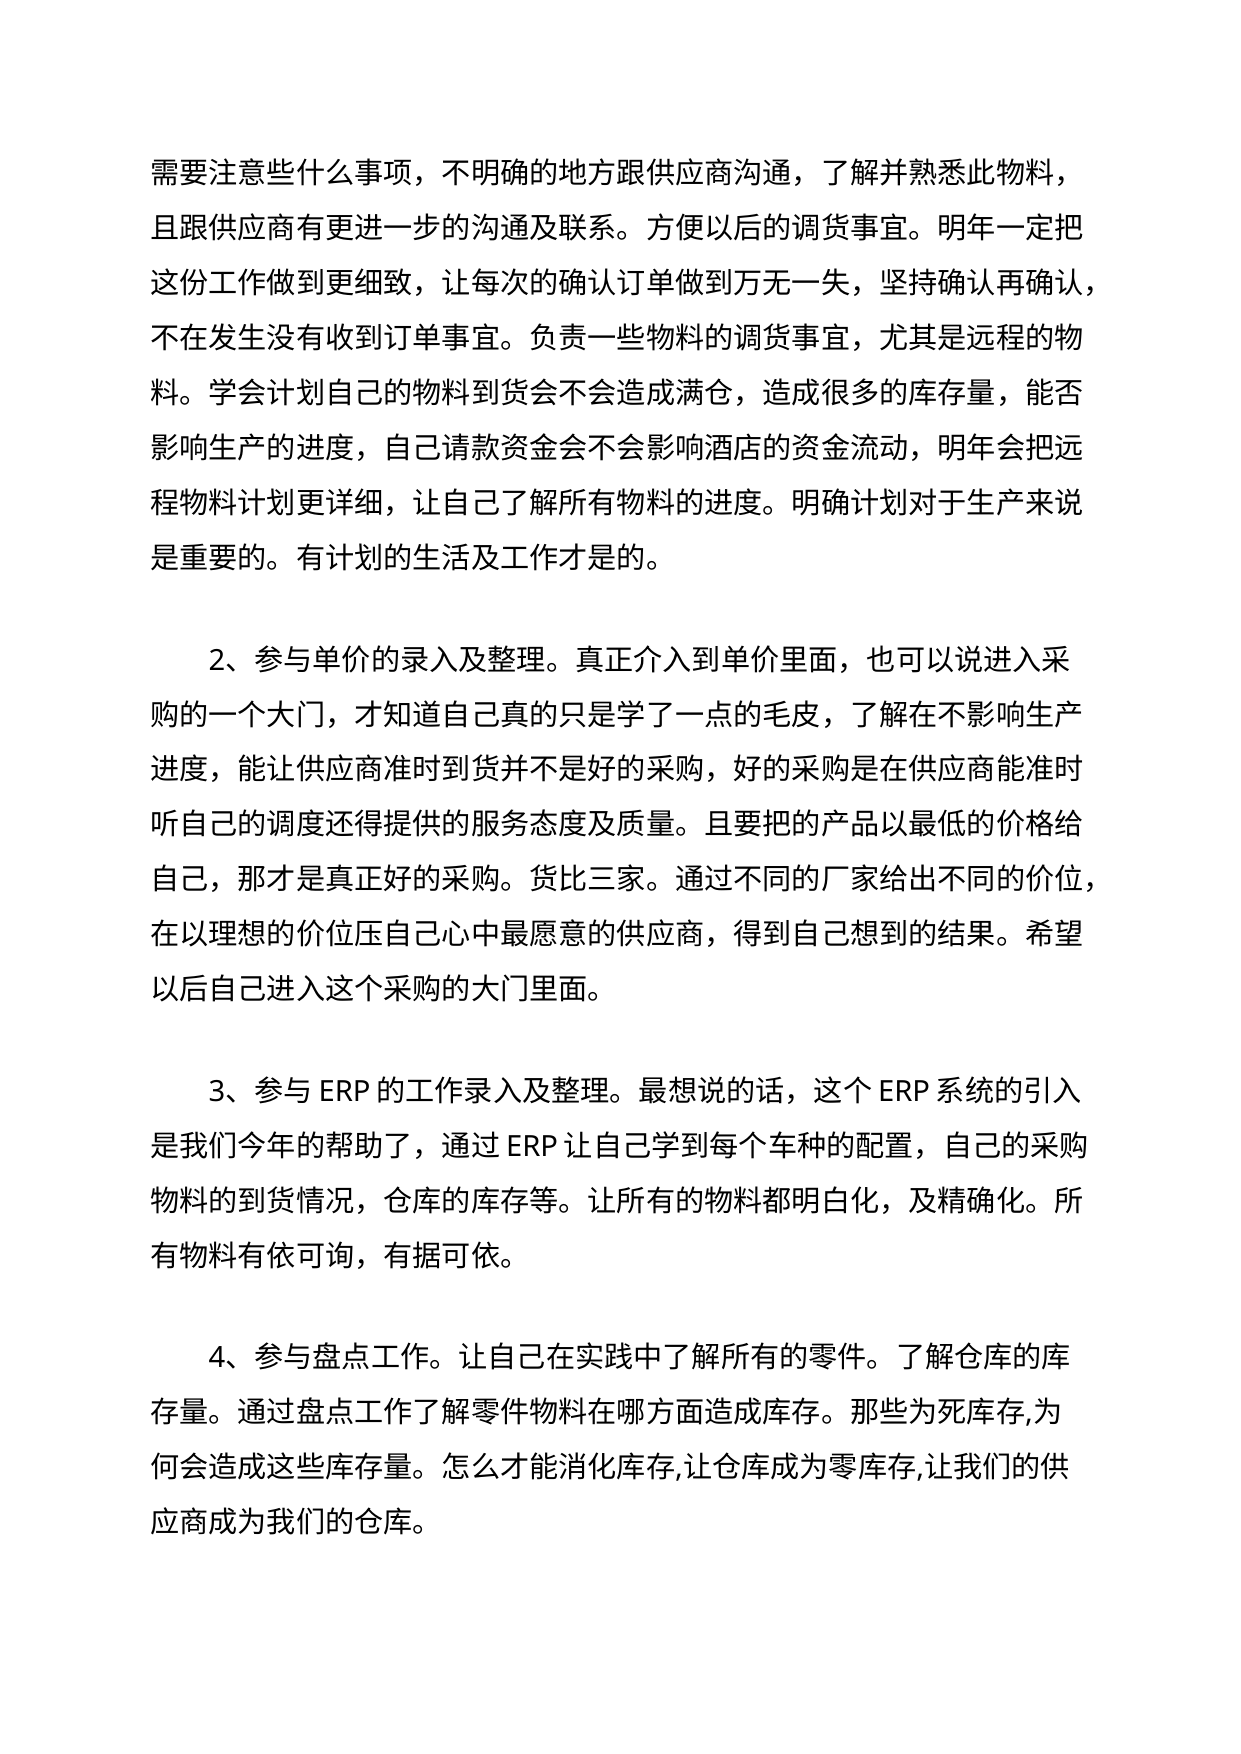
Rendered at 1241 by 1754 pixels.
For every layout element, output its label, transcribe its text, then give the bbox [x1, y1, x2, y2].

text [150, 150, 1090, 577]
text 3、参与ERP的工作录入及整理。最想说的话，这个ERP系统的引入是我们今年的帮助了，通过ERP让自己学到每个车种的配置，自己的采购物料的到货情况，仓库的库存等。让所有的物料都明白化，及精确化。所有物料有依可询，有据可依。 [150, 1067, 1090, 1274]
text 2、参与单价的录入及整理。真正介入到单价里面，也可以说进入采购的一个大门，才知道自己真的只是学了一点的毛皮，了解在不影响生产进度，能让供应商准时到货并不是好的采购，好的采购是在供应商能准时听自己的调度还得提供的服务态度及质量。且要把的产品以最低的价格给自己，那才是真正好的采购。货比三家。通过不同的厂家给出不同的价位，在以理想的价位压自己心中最愿意的供应商，得到自己想到的结果。希望以后自己进入这个采购的大门里面。 [150, 636, 1090, 1008]
text 4、参与盘点工作。让自己在实践中了解所有的零件。了解仓库的库存量。通过盘点工作了解零件物料在哪方面造成库存。那些为死库存,为何会造成这些库存量。怎么才能消化库存,让仓库成为零库存,让我们的供应商成为我们的仓库。 [150, 1334, 1090, 1541]
